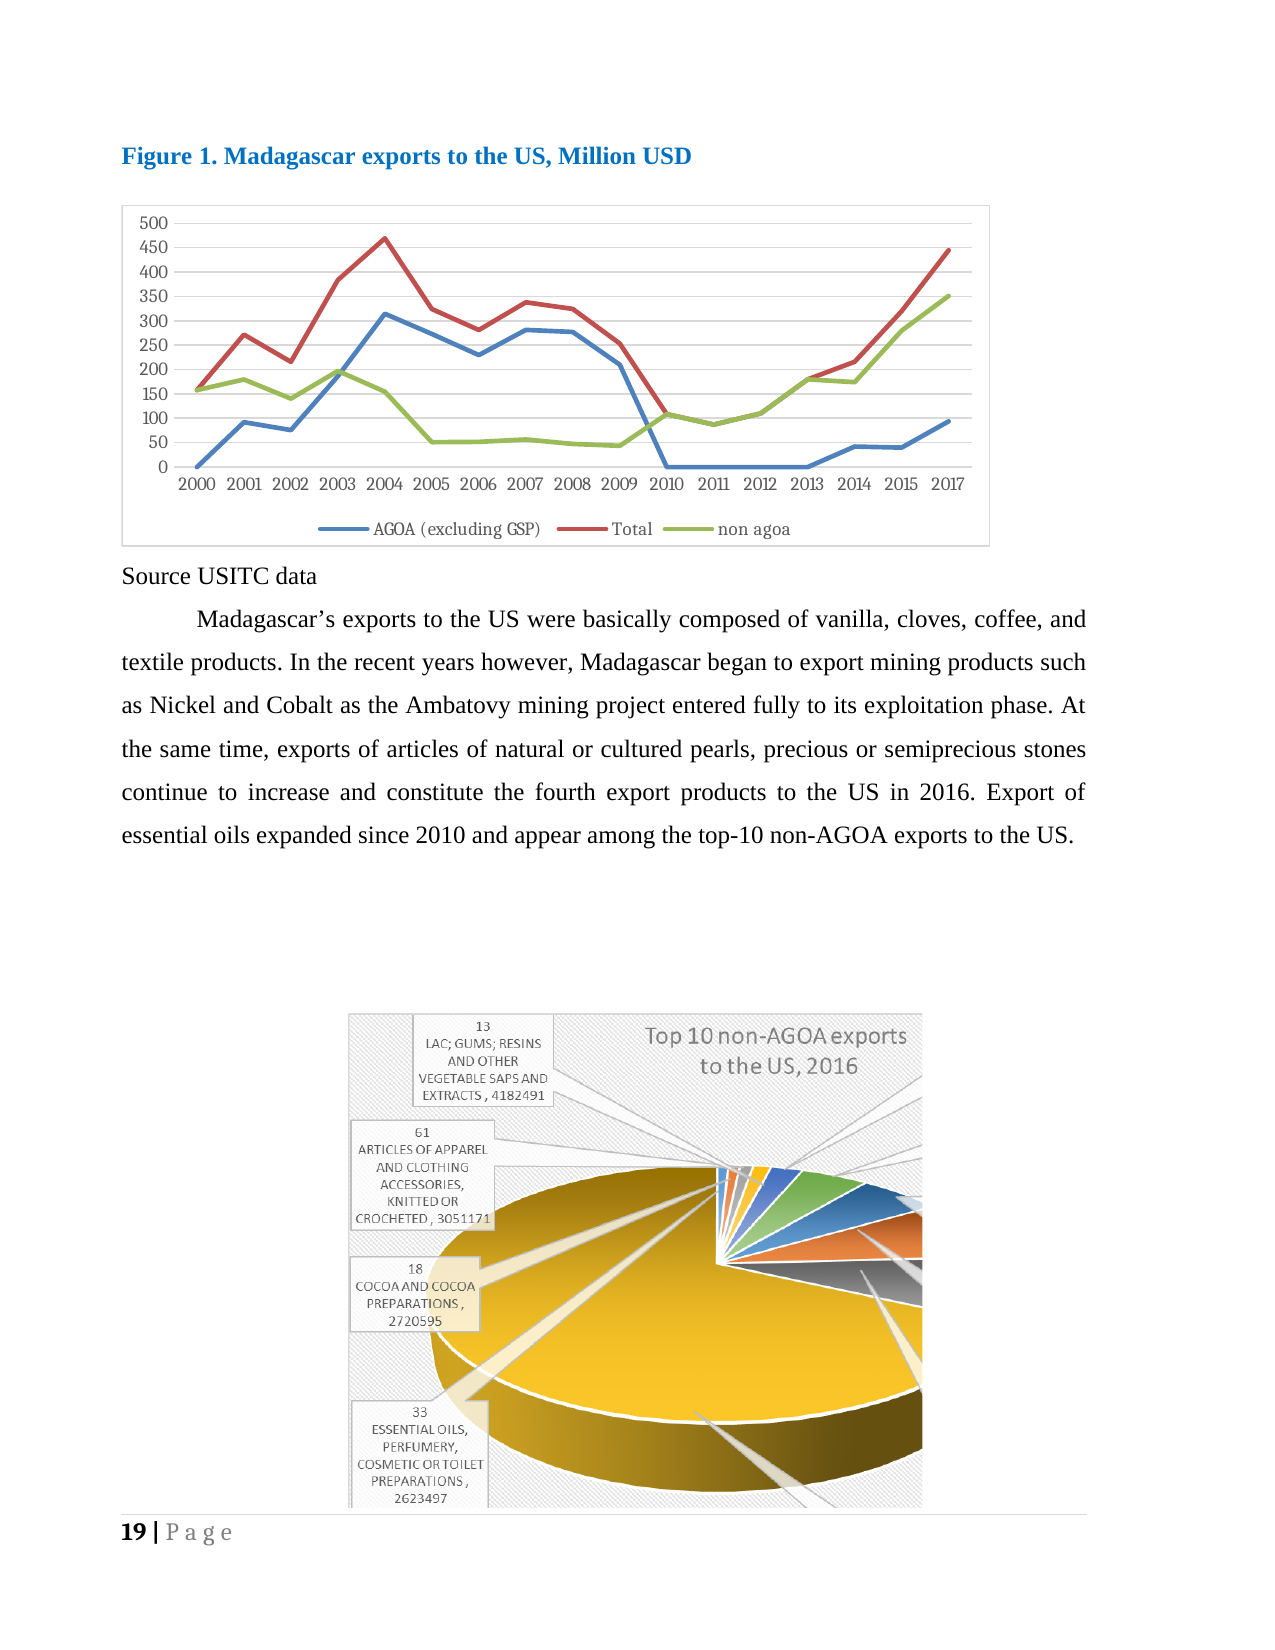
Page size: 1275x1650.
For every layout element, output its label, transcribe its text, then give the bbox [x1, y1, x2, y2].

text Source USITC data [121, 561, 1087, 590]
text Figure 1. Madagascar exports to the US, Million USD [121, 141, 1087, 170]
text Madagascar’s exports to the US were basically composed of vanilla, cloves, coffee, and textile products. In the recent years however, Madagascar began to export mining products such as Nickel and Cobalt as the Ambatovy mining project entered fully to its exploitation phase. At the same time, exports of articles of natural or cultured pearls, precious or semiprecious stones continue to increase and constitute the fourth export products to the US in 2016. Export of essential oils expanded since 2010 and appear among the top-10 non-AGOA exports to the US. [121, 604, 1087, 849]
